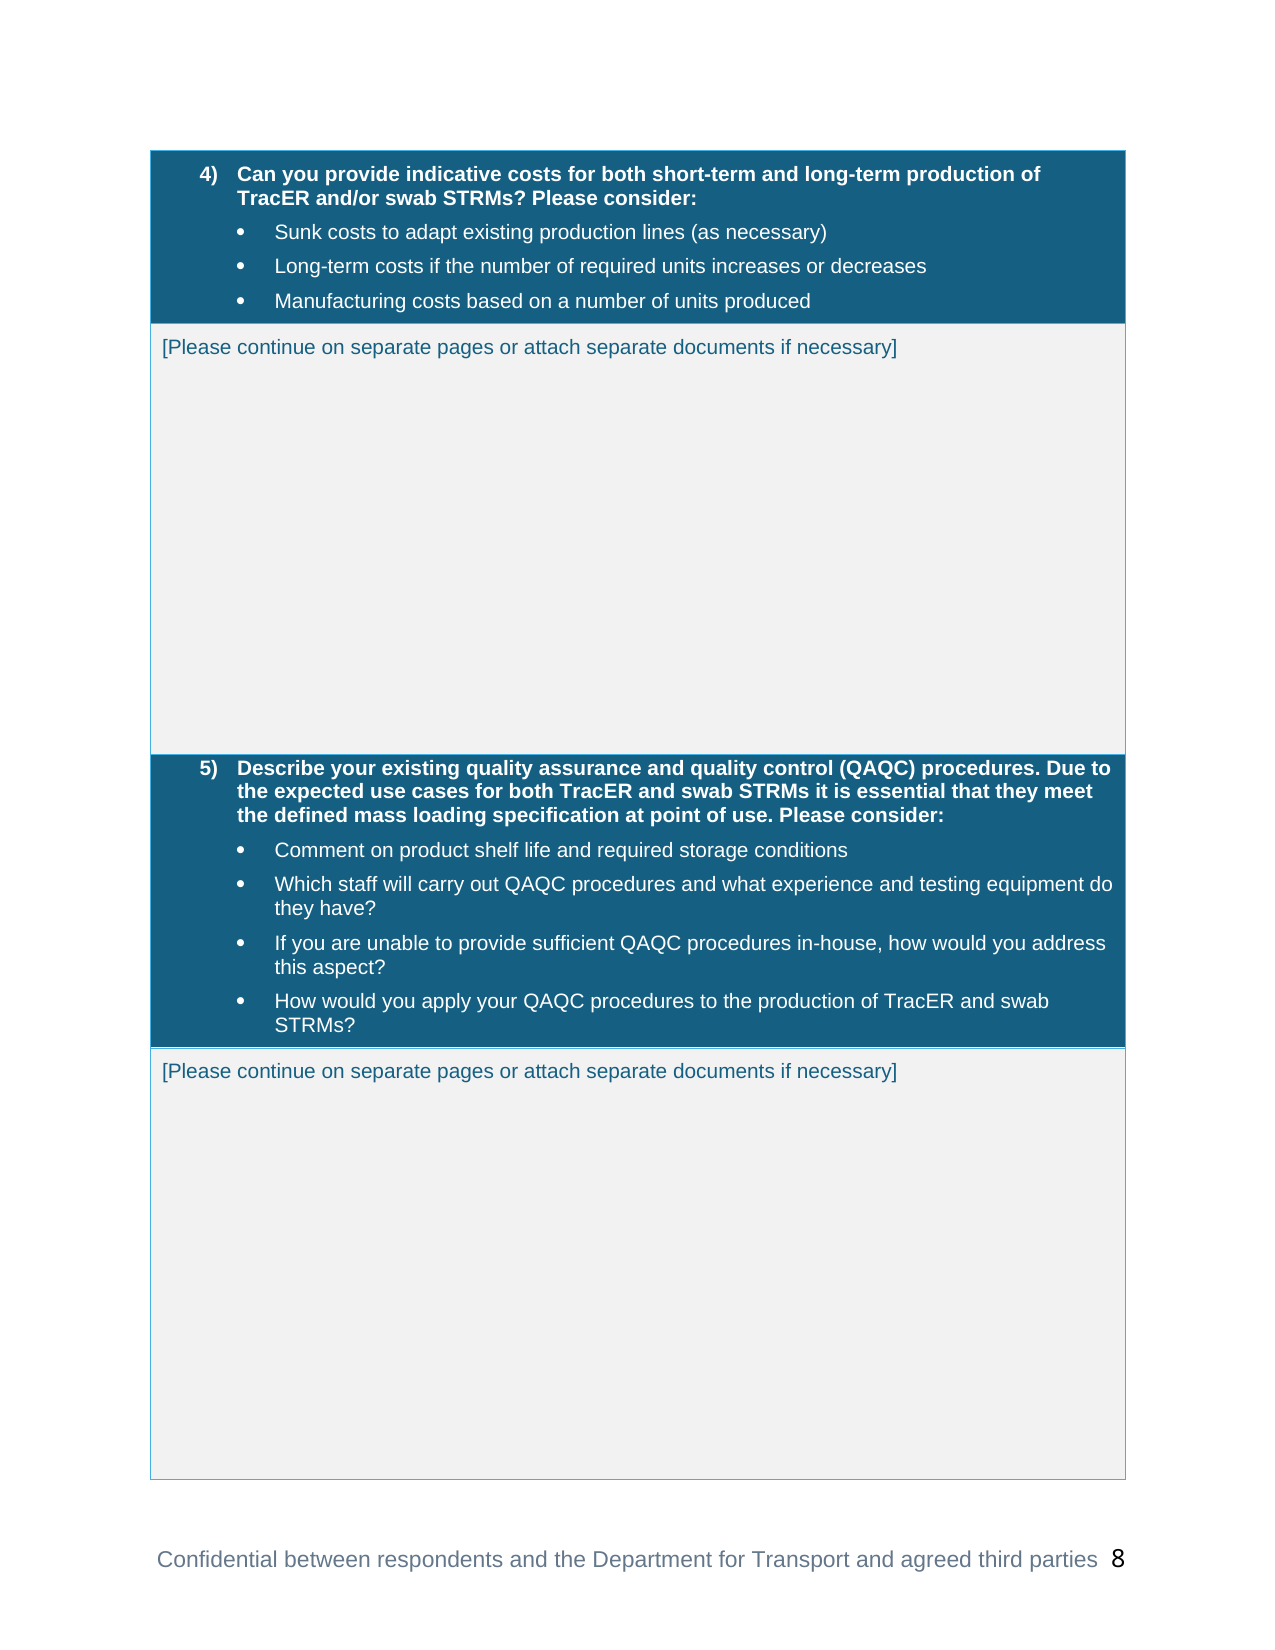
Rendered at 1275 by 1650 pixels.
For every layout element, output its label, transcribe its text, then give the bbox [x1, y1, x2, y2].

table_cell Describe your existing quality assurance and quality control (QAQC) procedures. Due to the expected use cases for both TracER and swab STRMs it is essential that they meet the defined mass loading specification at point of use. Please consider: Comment on product shelf life and required storage conditions Which staff will carry out QAQC procedures and what experience and testing equipment do they have? If you are unable to provide sufficient QAQC procedures in-house, how would you address this aspect? How would you apply your QAQC procedures to the production of TracER and swab STRMs? [151, 755, 1125, 1047]
table_cell Can you provide indicative costs for both short-term and long-term production of TracER and/or swab STRMs? Please consider: Sunk costs to adapt existing production lines (as necessary) Long-term costs if the number of required units increases or decreases Manufacturing costs based on a number of units produced [151, 151, 1125, 323]
table_cell [Please continue on separate pages or attach separate documents if necessary] [151, 1049, 1125, 1479]
table_cell [Please continue on separate pages or attach separate documents if necessary] [151, 324, 1125, 754]
